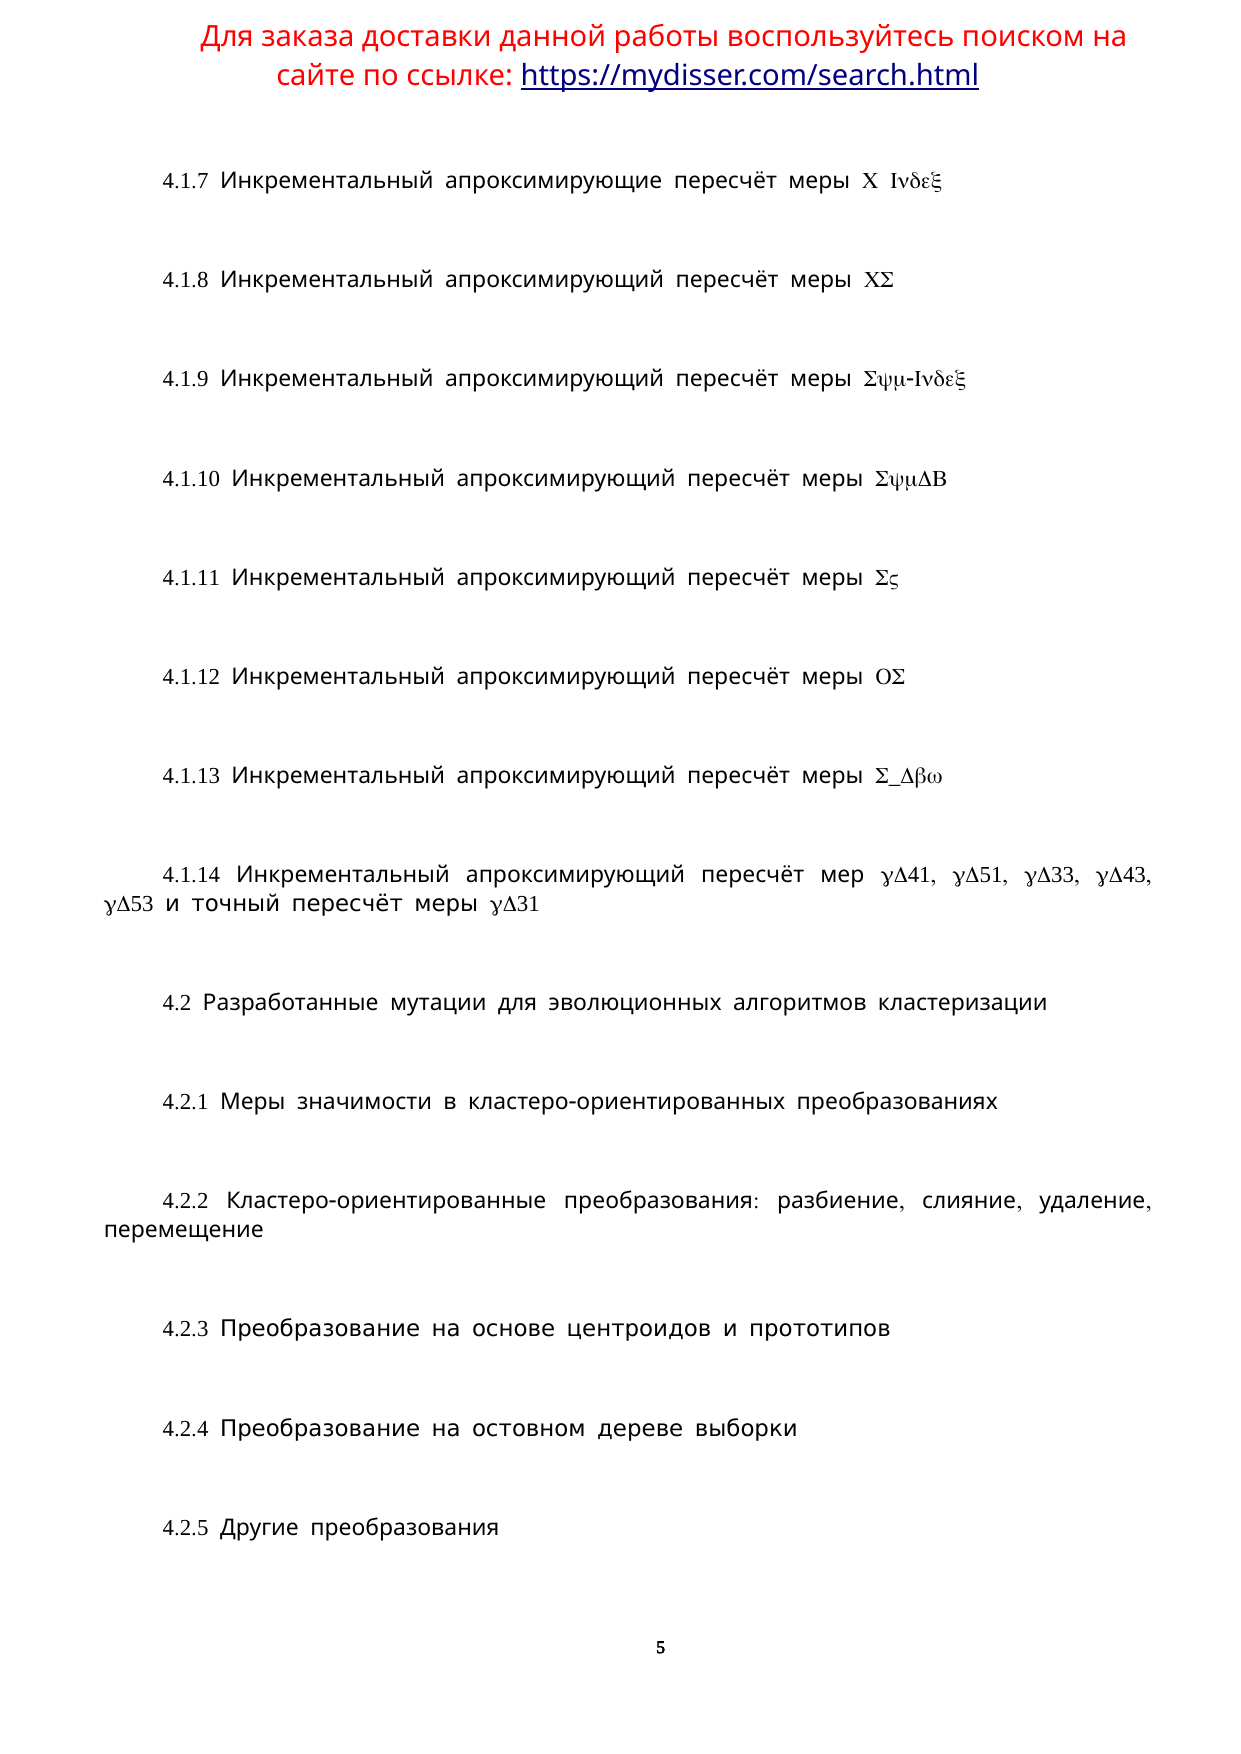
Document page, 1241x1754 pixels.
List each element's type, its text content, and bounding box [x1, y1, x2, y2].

text 4.1.9 Инкрементальный апроксимирующий пересчёт меры Sym-Index [103, 363, 1152, 392]
text 4.1.12 Инкрементальный апроксимирующий пересчёт меры OS [103, 660, 1152, 689]
text 4.1.7 Инкрементальный апроксимирующие пересчёт меры C Index [103, 164, 1152, 193]
text 4.2.1 Меры значимости в кластеро-ориентированных преобразованиях [103, 1086, 1152, 1114]
text 4.2.3 Преобразование на основе центроидов и прототипов [103, 1313, 1152, 1342]
text 4.1.10 Инкрементальный апроксимирующий пересчёт меры SymDB [103, 462, 1152, 491]
text 4.1.11 Инкрементальный апроксимирующий пересчёт меры SV [103, 561, 1152, 590]
text 4.2.5 Другие преобразования [103, 1511, 1152, 1540]
text 4.2 Разработанные мутации для эволюционных алгоритмов кластеризации [103, 987, 1152, 1015]
text 4.1.14 Инкрементальный апроксимирующий пересчёт мер gD41, gD51, gD33, gD43, gD53 и точный пересчёт меры gD31 [103, 859, 1152, 916]
text 4.1.13 Инкрементальный апроксимирующий пересчёт меры S_Dbw [103, 759, 1152, 788]
text 4.2.2 Кластеро-ориентированные преобразования: разбиение, слияние, удаление, перемещение [103, 1185, 1152, 1242]
text 4.1.8 Инкрементальный апроксимирующий пересчёт меры CS [103, 264, 1152, 292]
text 4.2.4 Преобразование на остовном дереве выборки [103, 1412, 1152, 1441]
